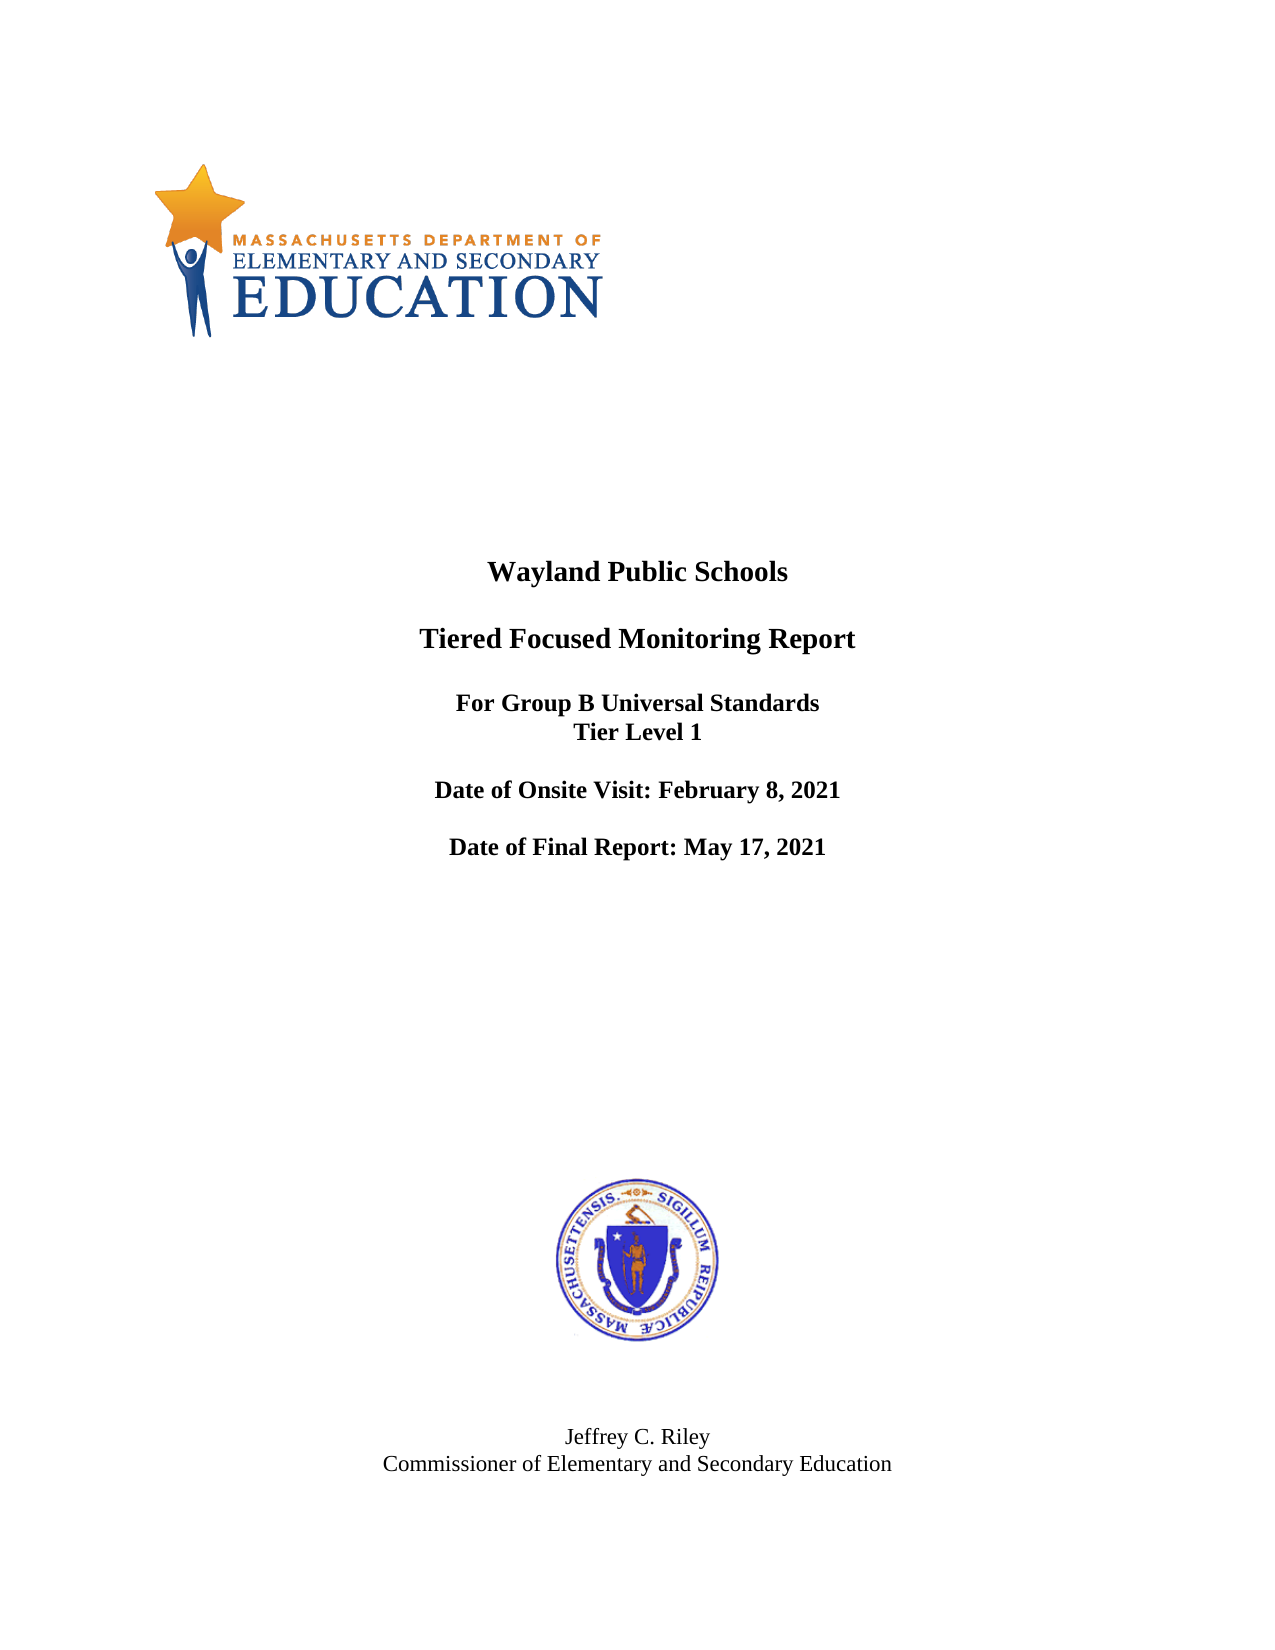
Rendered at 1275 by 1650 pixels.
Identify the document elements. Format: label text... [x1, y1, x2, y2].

picture [150, 150, 608, 372]
text Tiered Focused Monitoring Report [150, 621, 1125, 655]
text For Group B Universal Standards [150, 688, 1125, 717]
text Tier Level 1 [150, 717, 1125, 746]
text Date of Final Report: May 17, 2021 [150, 832, 1125, 861]
text Wayland Public Schools [150, 554, 1125, 588]
text Commissioner of Elementary and Secondary Education [150, 1450, 1125, 1476]
picture [553, 1177, 722, 1345]
text Date of Onsite Visit: February 8, 2021 [150, 775, 1125, 803]
text Jeffrey C. Riley [150, 1423, 1125, 1450]
